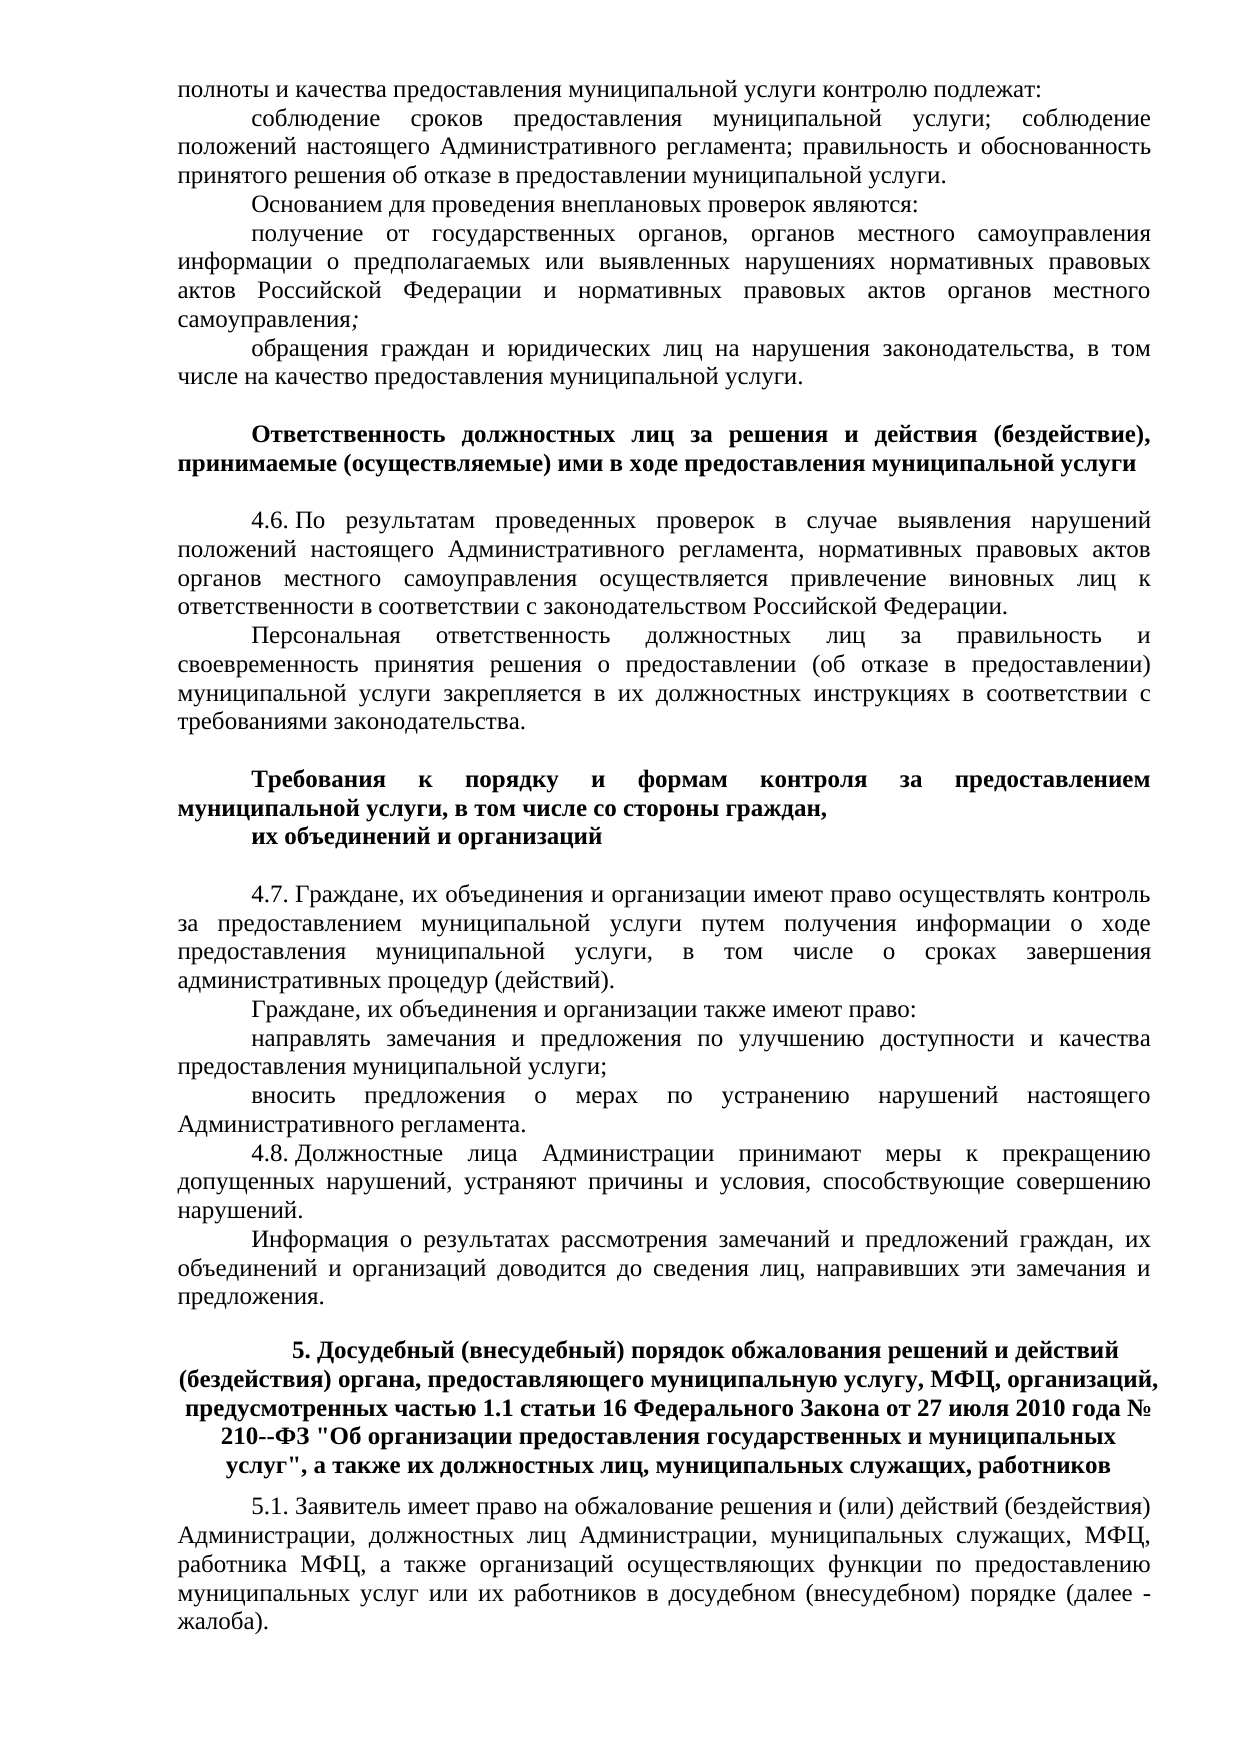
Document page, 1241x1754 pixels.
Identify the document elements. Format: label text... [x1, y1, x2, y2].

text Ответственность должностных лиц за решения и действия (бездействие), принимаемые (осуществляемые) ими в ходе предоставления муниципальной услуги [177, 419, 1152, 476]
text 5.1. Заявитель имеет право на обжалование решения и (или) действий (бездействия) Администрации, должностных лиц Администрации, муниципальных служащих, МФЦ, работника МФЦ, а также организаций осуществляющих функции по предоставлению муниципальных услуг или их работников в досудебном (внесудебном) порядке (далее - жалоба). [177, 1491, 1152, 1635]
text направлять замечания и предложения по улучшению доступности и качества предоставления муниципальной услуги; [177, 1023, 1152, 1080]
text 5. Досудебный (внесудебный) порядок обжалования решений и действий (бездействия) органа, предоставляющего муниципальную услугу, МФЦ, организаций, предусмотренных частью 1.1 статьи 16 Федерального Закона от 27 июля 2010 года № 210--ФЗ "Об организации предоставления государственных и муниципальных услуг", а также их должностных лиц, муниципальных служащих, работников [177, 1335, 1160, 1479]
text Информация о результатах рассмотрения замечаний и предложений граждан, их объединений и организаций доводится до сведения лиц, направивших эти замечания и предложения. [177, 1224, 1152, 1310]
text обращения граждан и юридических лиц на нарушения законодательства, в том числе на качество предоставления муниципальной услуги. [177, 333, 1152, 390]
list По результатам проведенных проверок в случае выявления нарушений положений настоящего Административного регламента, нормативных правовых актов органов местного самоуправления осуществляется привлечение виновных лиц к ответственности в соответствии с законодательством Российской Федерации. [177, 505, 1152, 620]
text их объединений и организаций [177, 821, 1152, 850]
list Граждане, их объединения и организации имеют право осуществлять контроль за предоставлением муниципальной услуги путем получения информации о ходе предоставления муниципальной услуги, в том числе о сроках завершения административных процедур (действий). [177, 879, 1152, 994]
text Персональная ответственность должностных лиц за правильность и своевременность принятия решения о предоставлении (об отказе в предоставлении) муниципальной услуги закрепляется в их должностных инструкциях в соответствии с требованиями законодательства. [177, 620, 1152, 735]
text получение от государственных органов, органов местного самоуправления информации о предполагаемых или выявленных нарушениях нормативных правовых актов Российской Федерации и нормативных правовых актов органов местного самоуправления; [177, 218, 1152, 333]
text Требования к порядку и формам контроля за предоставлением муниципальной услуги, в том числе со стороны граждан, [177, 764, 1152, 821]
text Основанием для проведения внеплановых проверок являются: [177, 189, 1152, 218]
text Граждане, их объединения и организации также имеют право: [177, 994, 1152, 1023]
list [177, 74, 1152, 103]
text вносить предложения о мерах по устранению нарушений настоящего Административного регламента. [177, 1080, 1152, 1138]
list Должностные лица Администрации принимают меры к прекращению допущенных нарушений, устраняют причины и условия, способствующие совершению нарушений. [177, 1138, 1152, 1224]
text соблюдение сроков предоставления муниципальной услуги; соблюдение положений настоящего Административного регламента; правильность и обоснованность принятого решения об отказе в предоставлении муниципальной услуги. [177, 103, 1152, 189]
